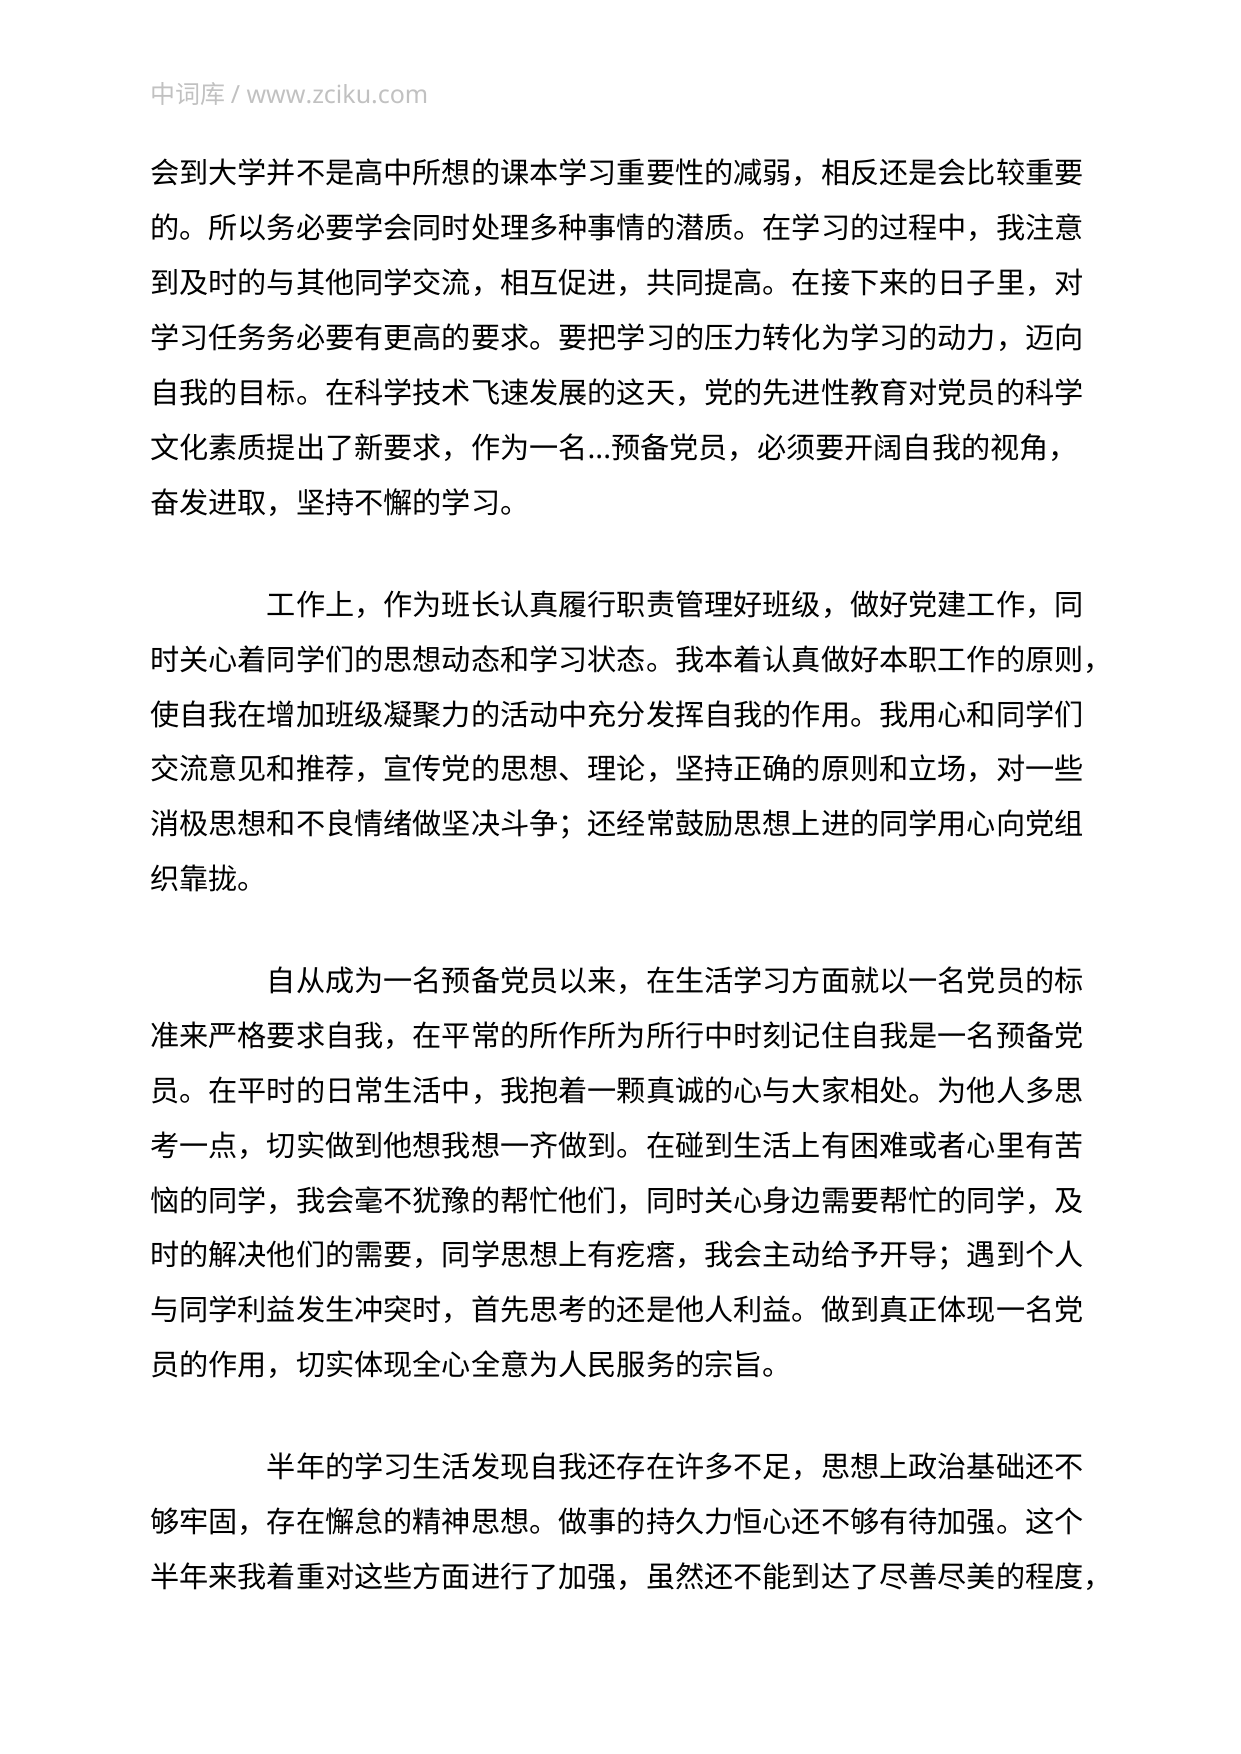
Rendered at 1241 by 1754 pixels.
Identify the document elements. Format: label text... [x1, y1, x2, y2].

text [150, 150, 1090, 522]
text 自从成为一名预备党员以来，在生活学习方面就以一名党员的标准来严格要求自我，在平常的所作所为所行中时刻记住自我是一名预备党员。在平时的日常生活中，我抱着一颗真诚的心与大家相处。为他人多思考一点，切实做到他想我想一齐做到。在碰到生活上有困难或者心里有苦恼的同学，我会毫不犹豫的帮忙他们，同时关心身边需要帮忙的同学，及时的解决他们的需要，同学思想上有疙瘩，我会主动给予开导；遇到个人与同学利益发生冲突时，首先思考的还是他人利益。做到真正体现一名党员的作用，切实体现全心全意为人民服务的宗旨。 [150, 957, 1090, 1384]
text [150, 1443, 1090, 1596]
text 工作上，作为班长认真履行职责管理好班级，做好党建工作，同时关心着同学们的思想动态和学习状态。我本着认真做好本职工作的原则，使自我在增加班级凝聚力的活动中充分发挥自我的作用。我用心和同学们交流意见和推荐，宣传党的思想、理论，坚持正确的原则和立场，对一些消极思想和不良情绪做坚决斗争；还经常鼓励思想上进的同学用心向党组织靠拢。 [150, 581, 1090, 898]
